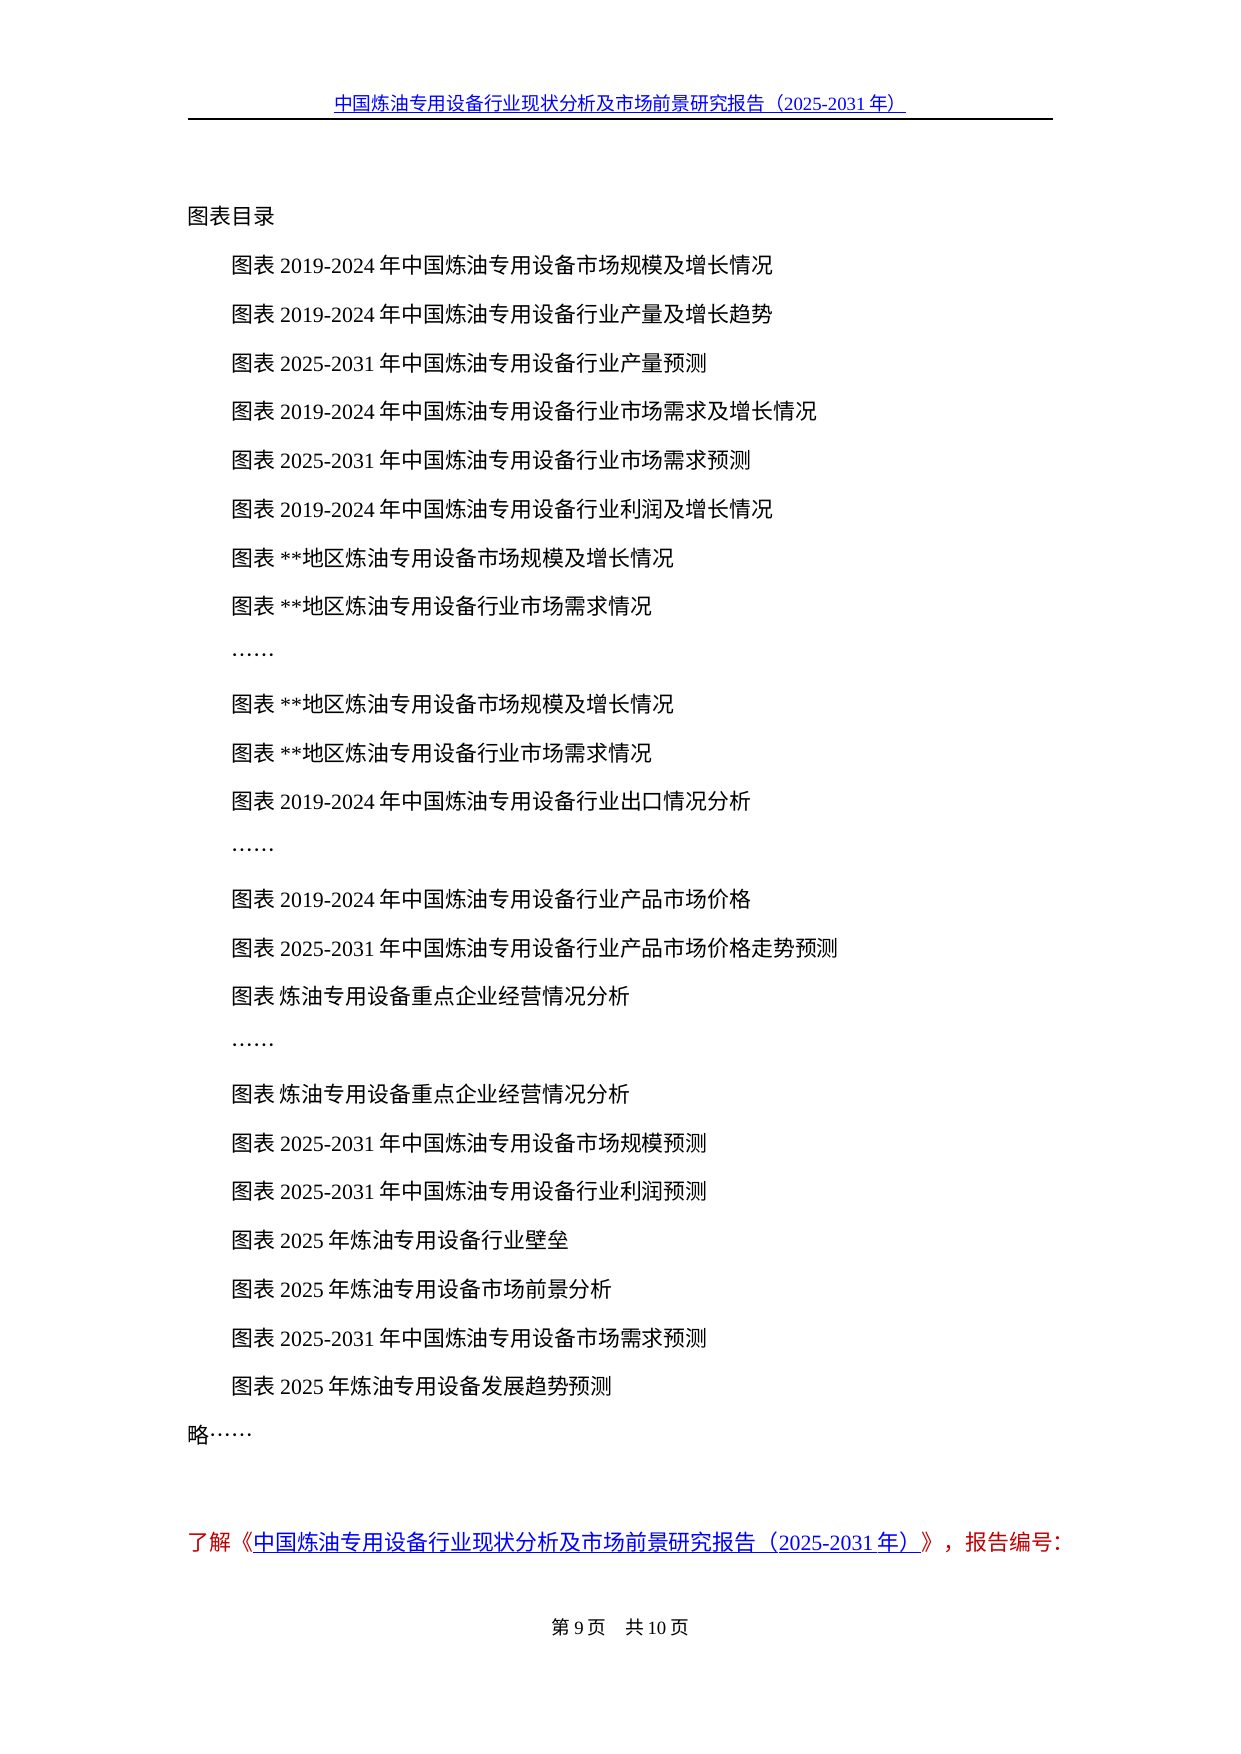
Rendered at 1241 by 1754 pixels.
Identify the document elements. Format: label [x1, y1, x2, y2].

text [187, 1524, 1053, 1557]
text [187, 150, 1053, 1450]
